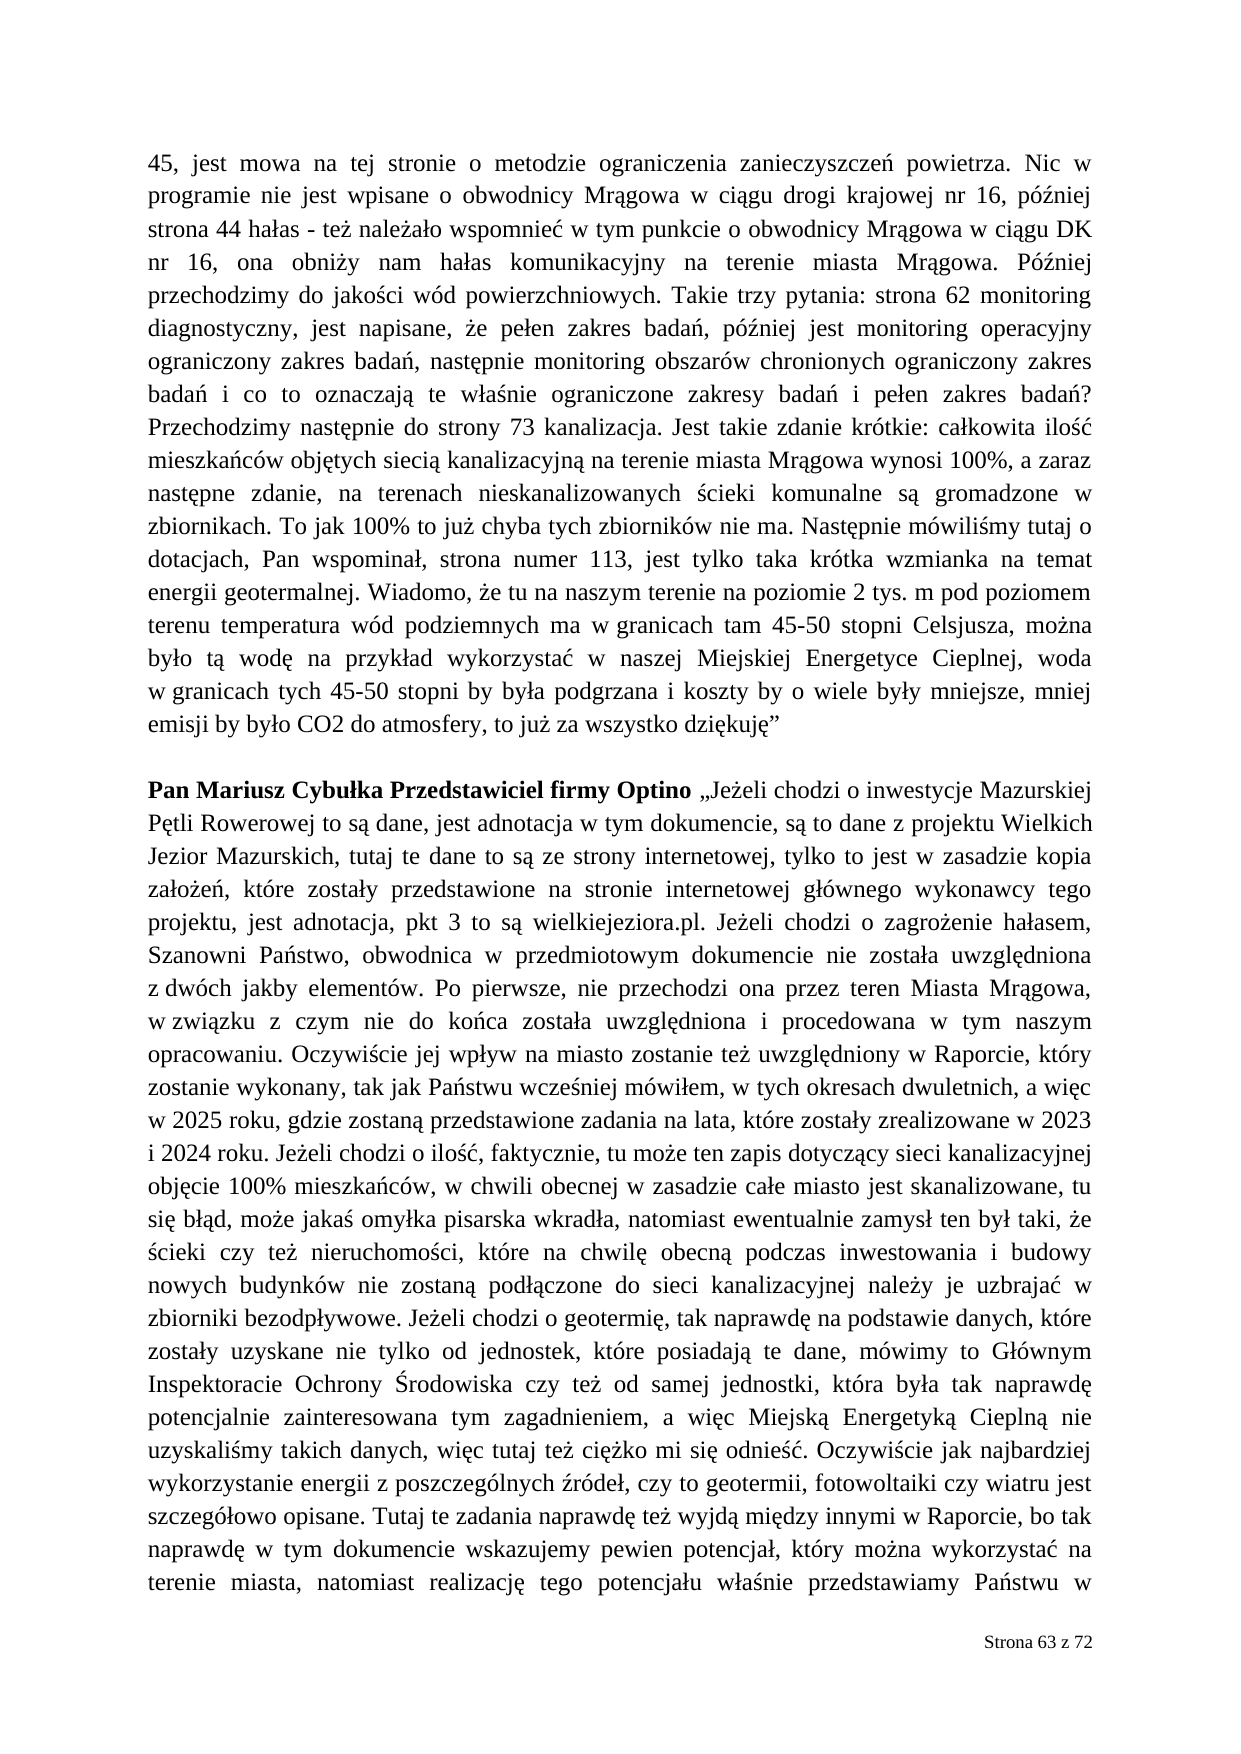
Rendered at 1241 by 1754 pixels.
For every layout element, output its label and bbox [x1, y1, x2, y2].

text [148, 775, 1093, 1596]
text [148, 148, 1093, 738]
